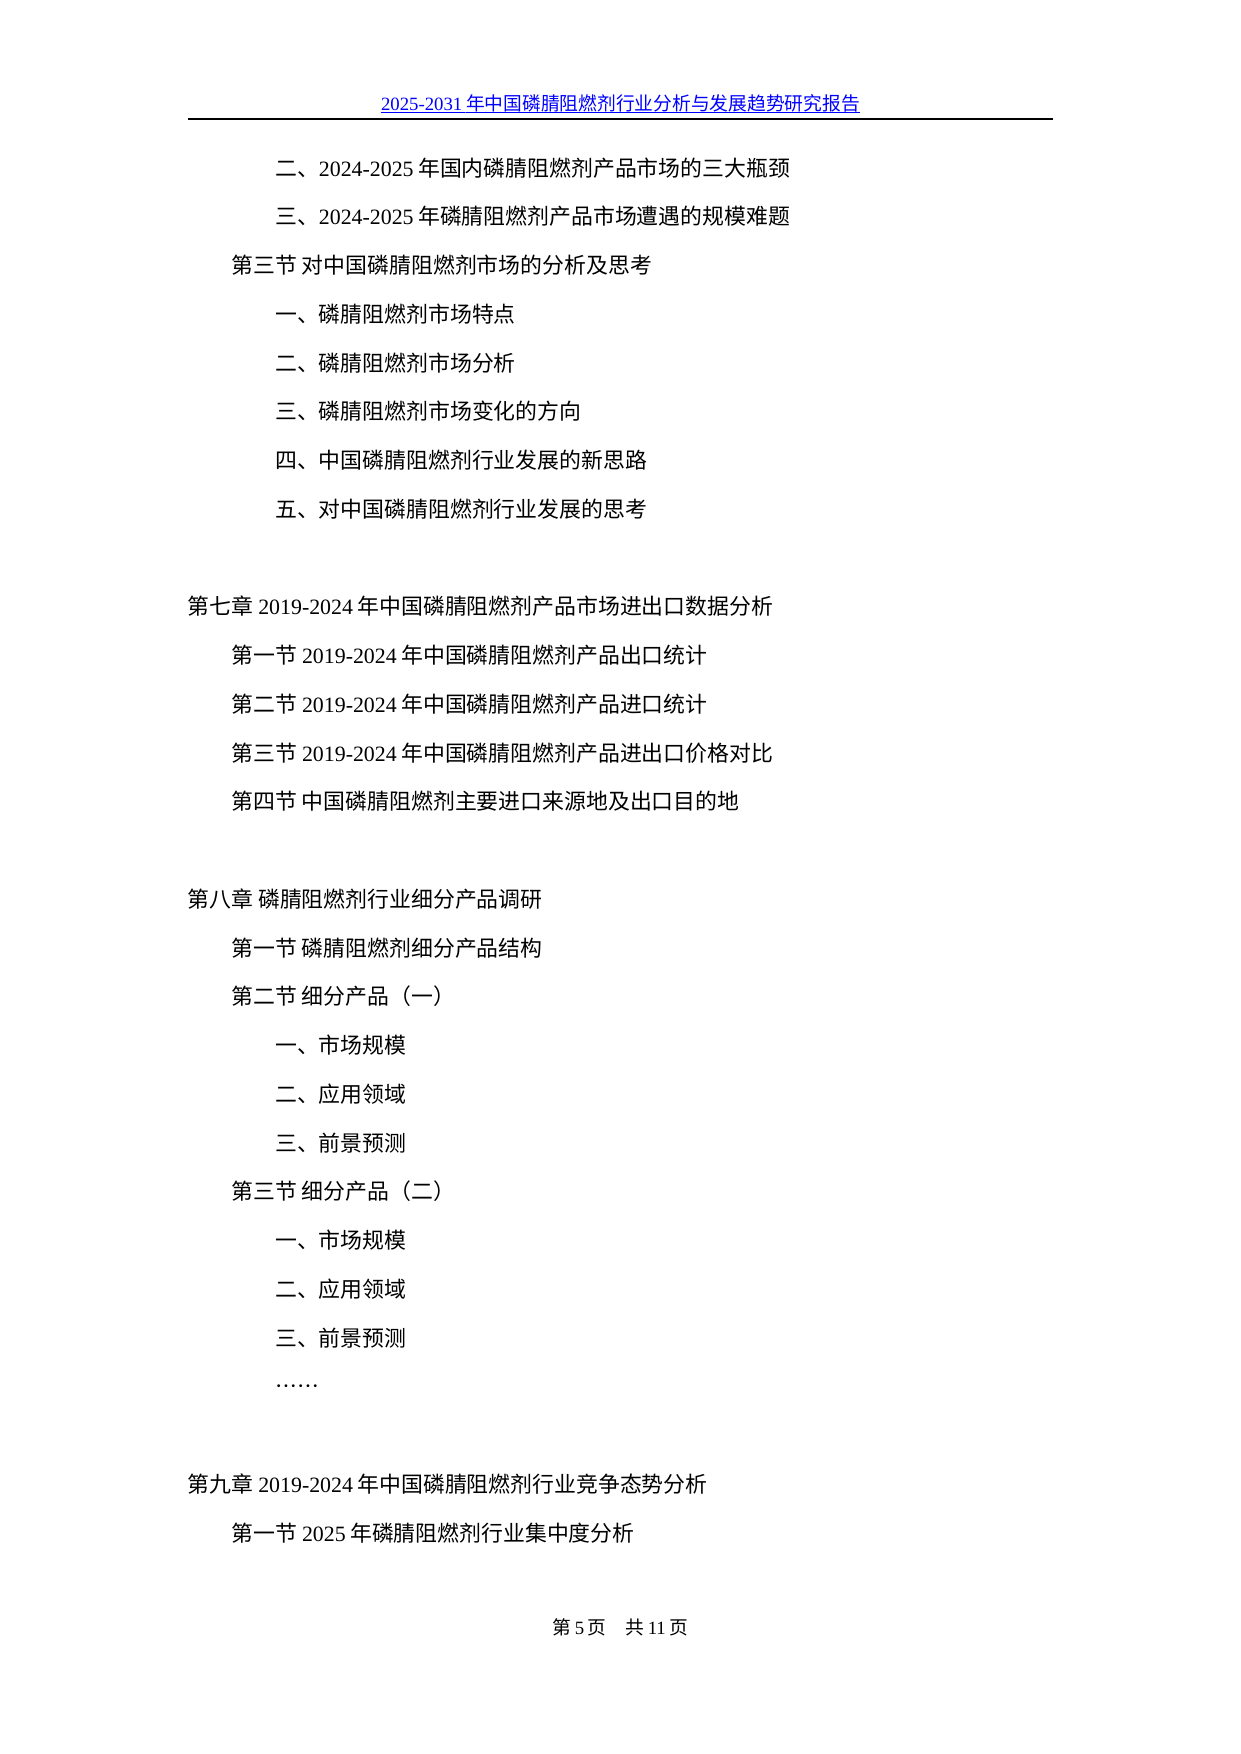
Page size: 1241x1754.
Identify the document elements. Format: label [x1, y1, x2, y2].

text [187, 150, 1053, 1548]
